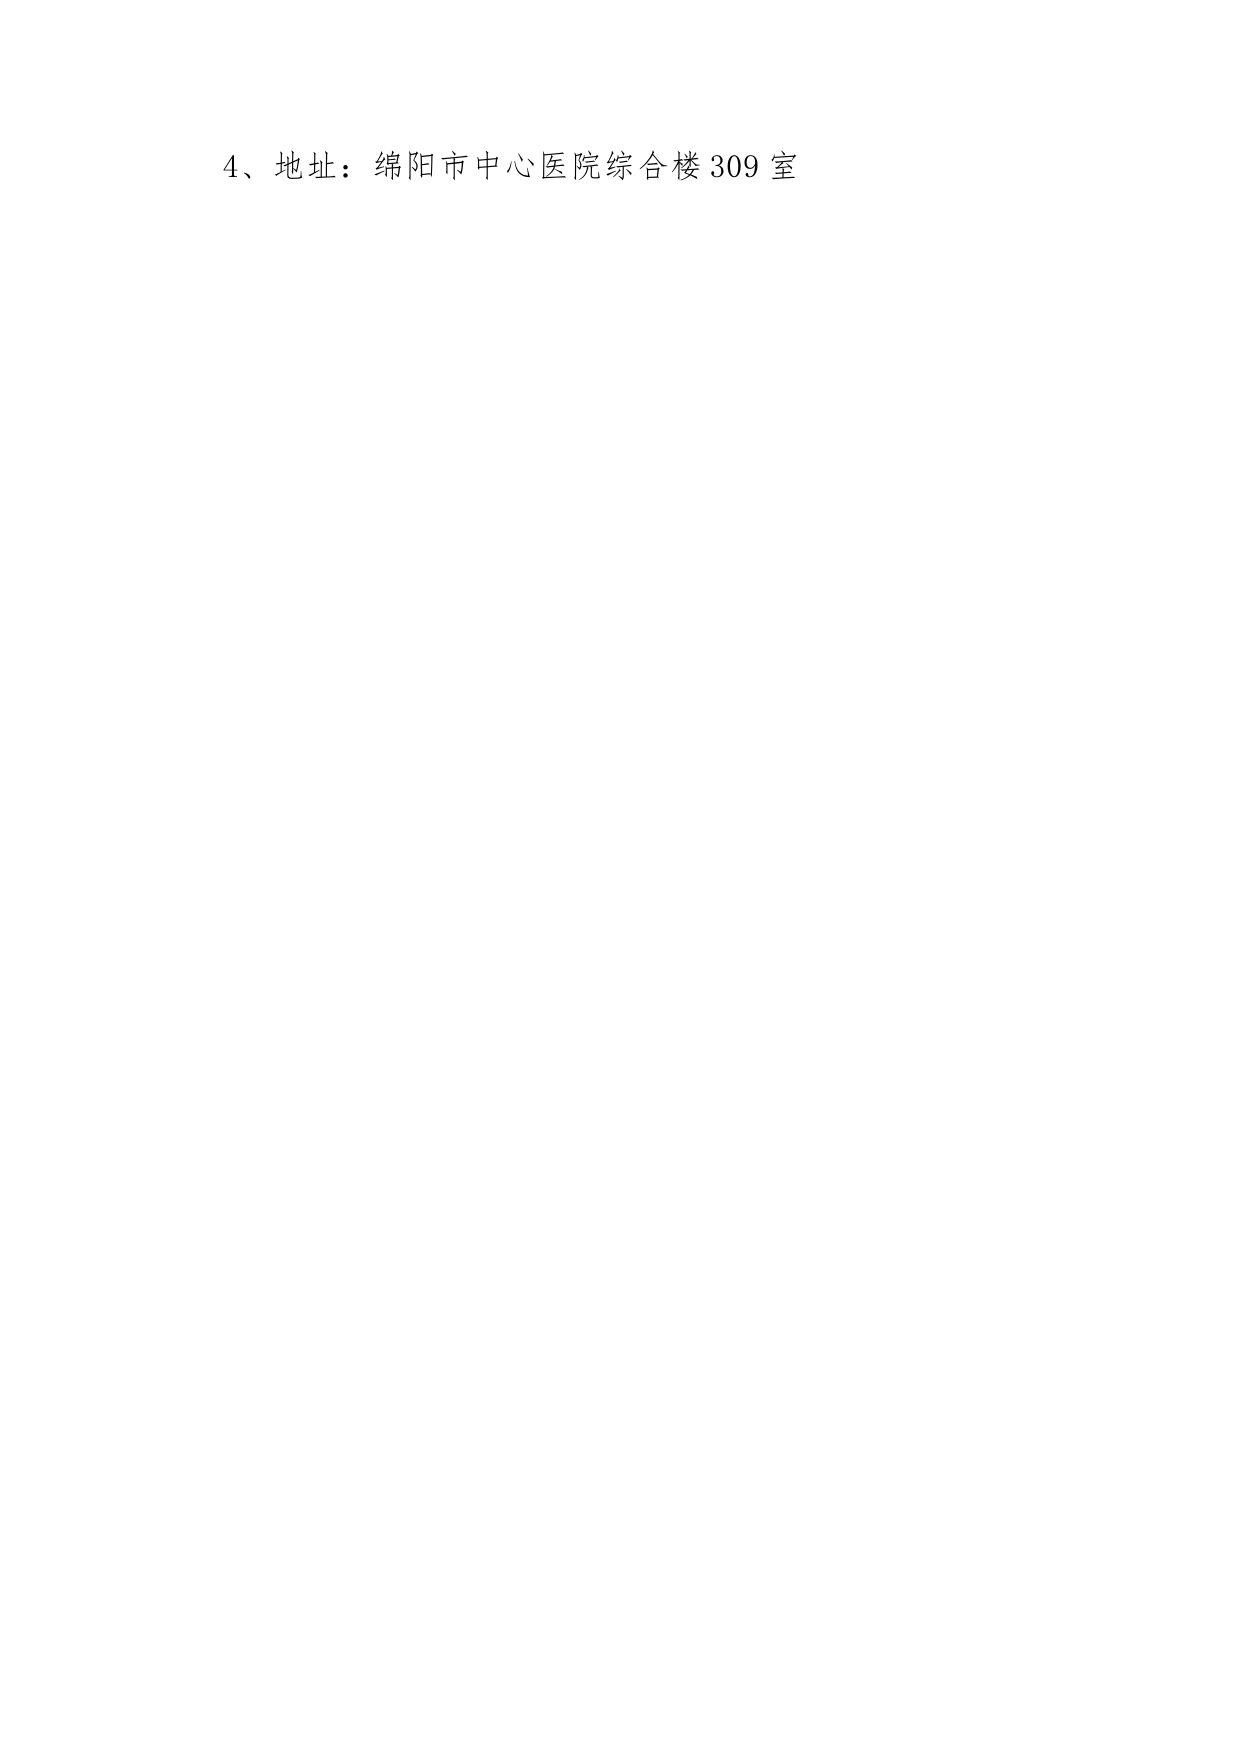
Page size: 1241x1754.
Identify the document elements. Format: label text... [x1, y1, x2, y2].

text 4、地址：绵阳市中心医院综合楼309室 [222, 149, 1054, 184]
